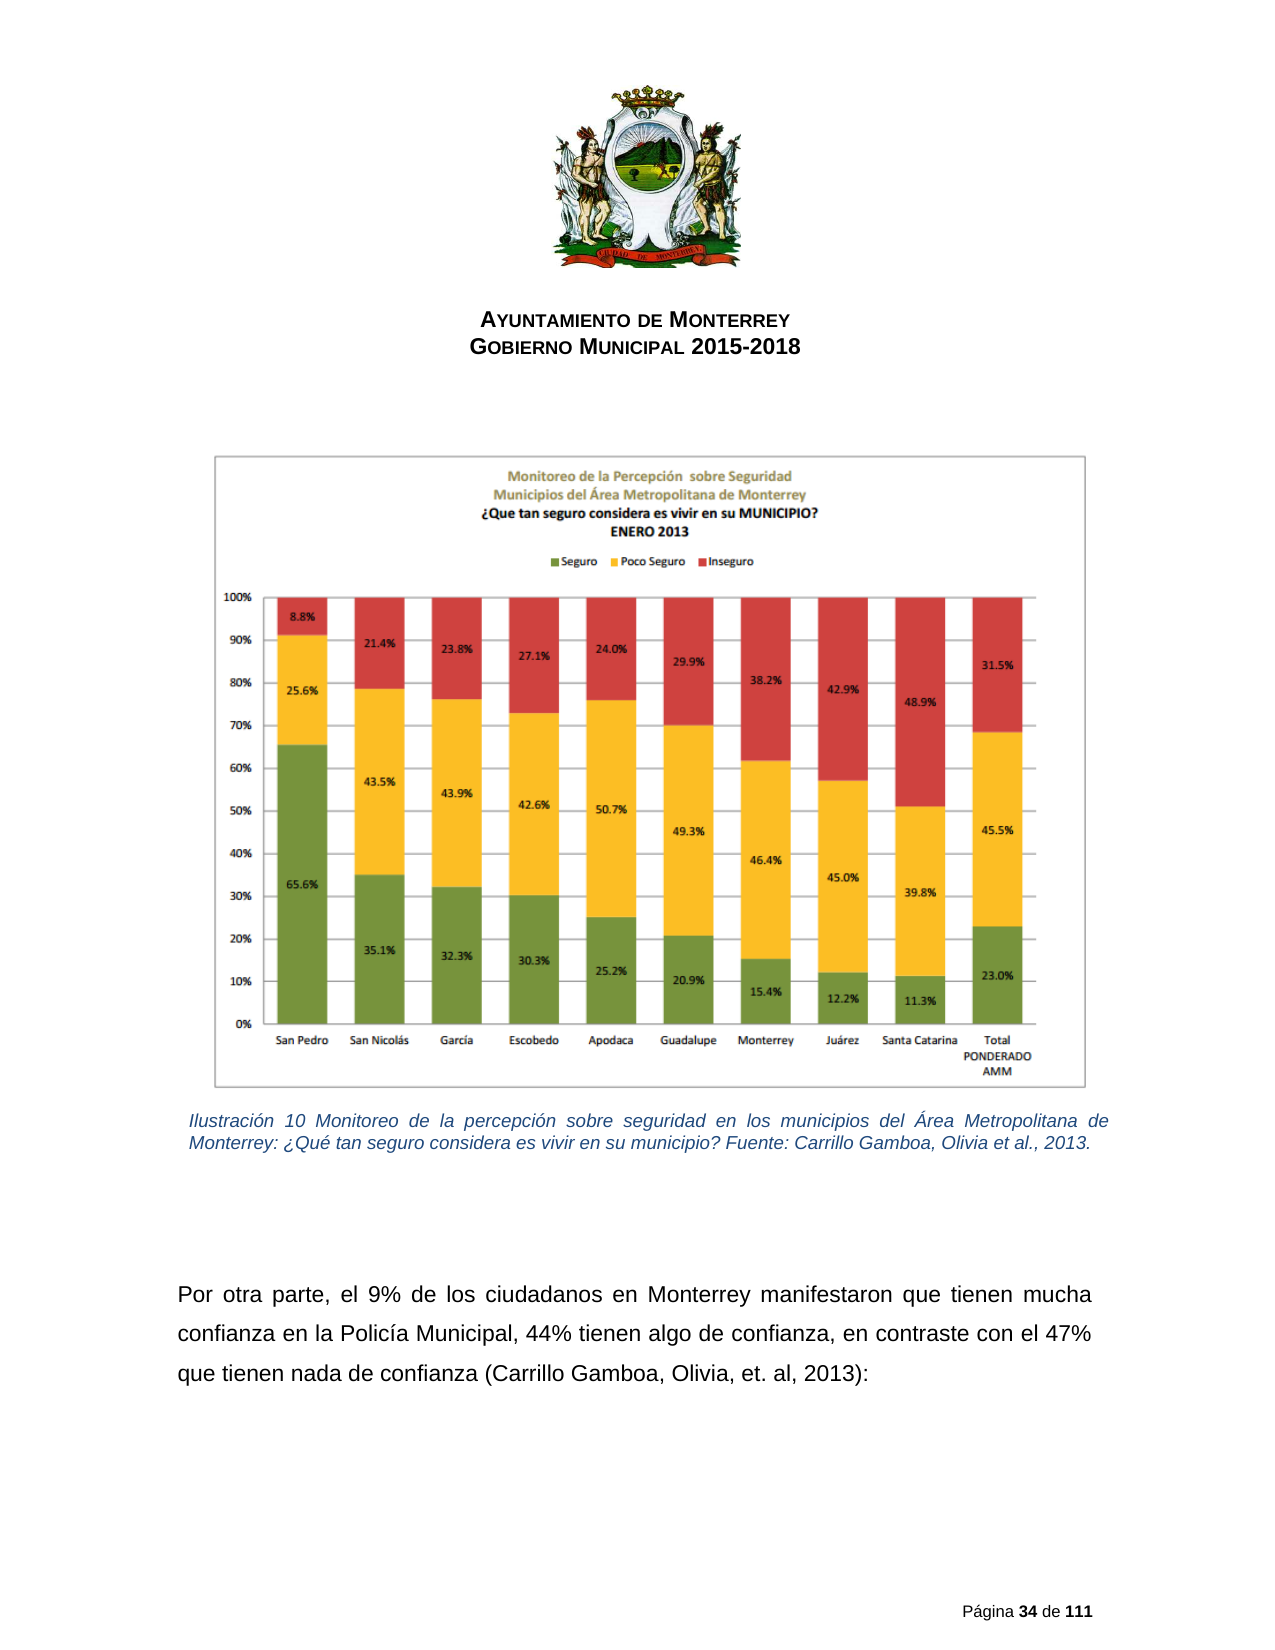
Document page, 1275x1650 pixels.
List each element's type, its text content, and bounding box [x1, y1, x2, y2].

picture [188, 429, 1110, 1110]
picture [551, 85, 741, 268]
text Por otra parte, el 9% de los ciudadanos en Monterrey manifestaron que tienen mucha confianza en la Policía Municipal, 44% tienen algo de confianza, en contraste con el 47% que tienen nada de confianza (Carrillo Gamboa, Olivia, et. al, 2013): [177, 1281, 1093, 1386]
